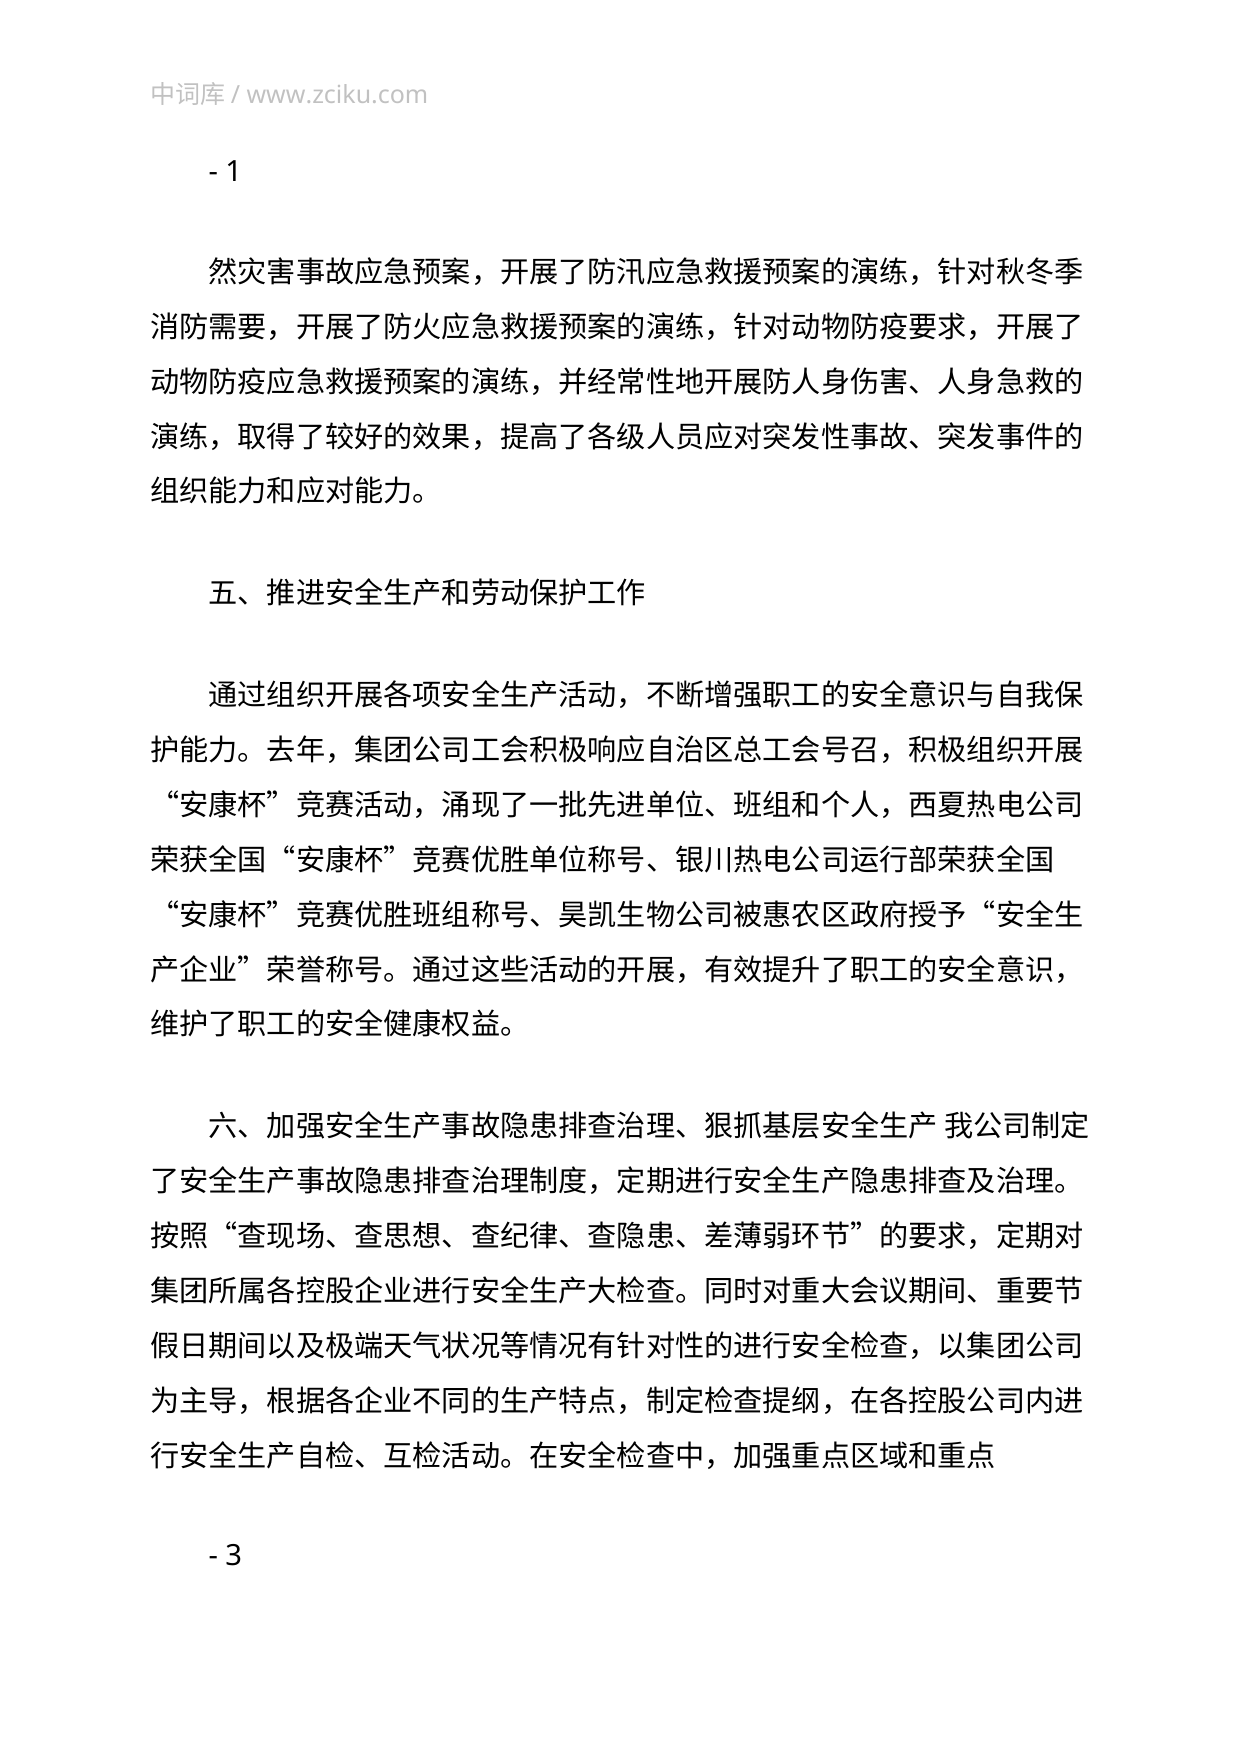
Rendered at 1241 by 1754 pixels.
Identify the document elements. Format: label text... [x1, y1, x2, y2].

text - 1 [150, 150, 1090, 190]
text 五、推进安全生产和劳动保护工作 [150, 570, 1090, 612]
text 然灾害事故应急预案，开展了防汛应急救援预案的演练，针对秋冬季消防需要，开展了防火应急救援预案的演练，针对动物防疫要求，开展了动物防疫应急救援预案的演练，并经常性地开展防人身伤害、人身急救的演练，取得了较好的效果，提高了各级人员应对突发性事故、突发事件的组织能力和应对能力。 [150, 248, 1090, 510]
text 六、加强安全生产事故隐患排查治理、狠抓基层安全生产 我公司制定了安全生产事故隐患排查治理制度，定期进行安全生产隐患排查及治理。按照“查现场、查思想、查纪律、查隐患、差薄弱环节”的要求，定期对集团所属各控股企业进行安全生产大检查。同时对重大会议期间、重要节假日期间以及极端天气状况等情况有针对性的进行安全检查，以集团公司为主导，根据各企业不同的生产特点，制定检查提纲，在各控股公司内进行安全生产自检、互检活动。在安全检查中，加强重点区域和重点 [150, 1103, 1090, 1474]
text 通过组织开展各项安全生产活动，不断增强职工的安全意识与自我保护能力。去年，集团公司工会积极响应自治区总工会号召，积极组织开展“安康杯”竞赛活动，涌现了一批先进单位、班组和个人，西夏热电公司荣获全国“安康杯”竞赛优胜单位称号、银川热电公司运行部荣获全国“安康杯”竞赛优胜班组称号、昊凯生物公司被惠农区政府授予“安全生产企业”荣誉称号。通过这些活动的开展，有效提升了职工的安全意识，维护了职工的安全健康权益。 [150, 672, 1090, 1043]
text - 3 [150, 1534, 1090, 1573]
